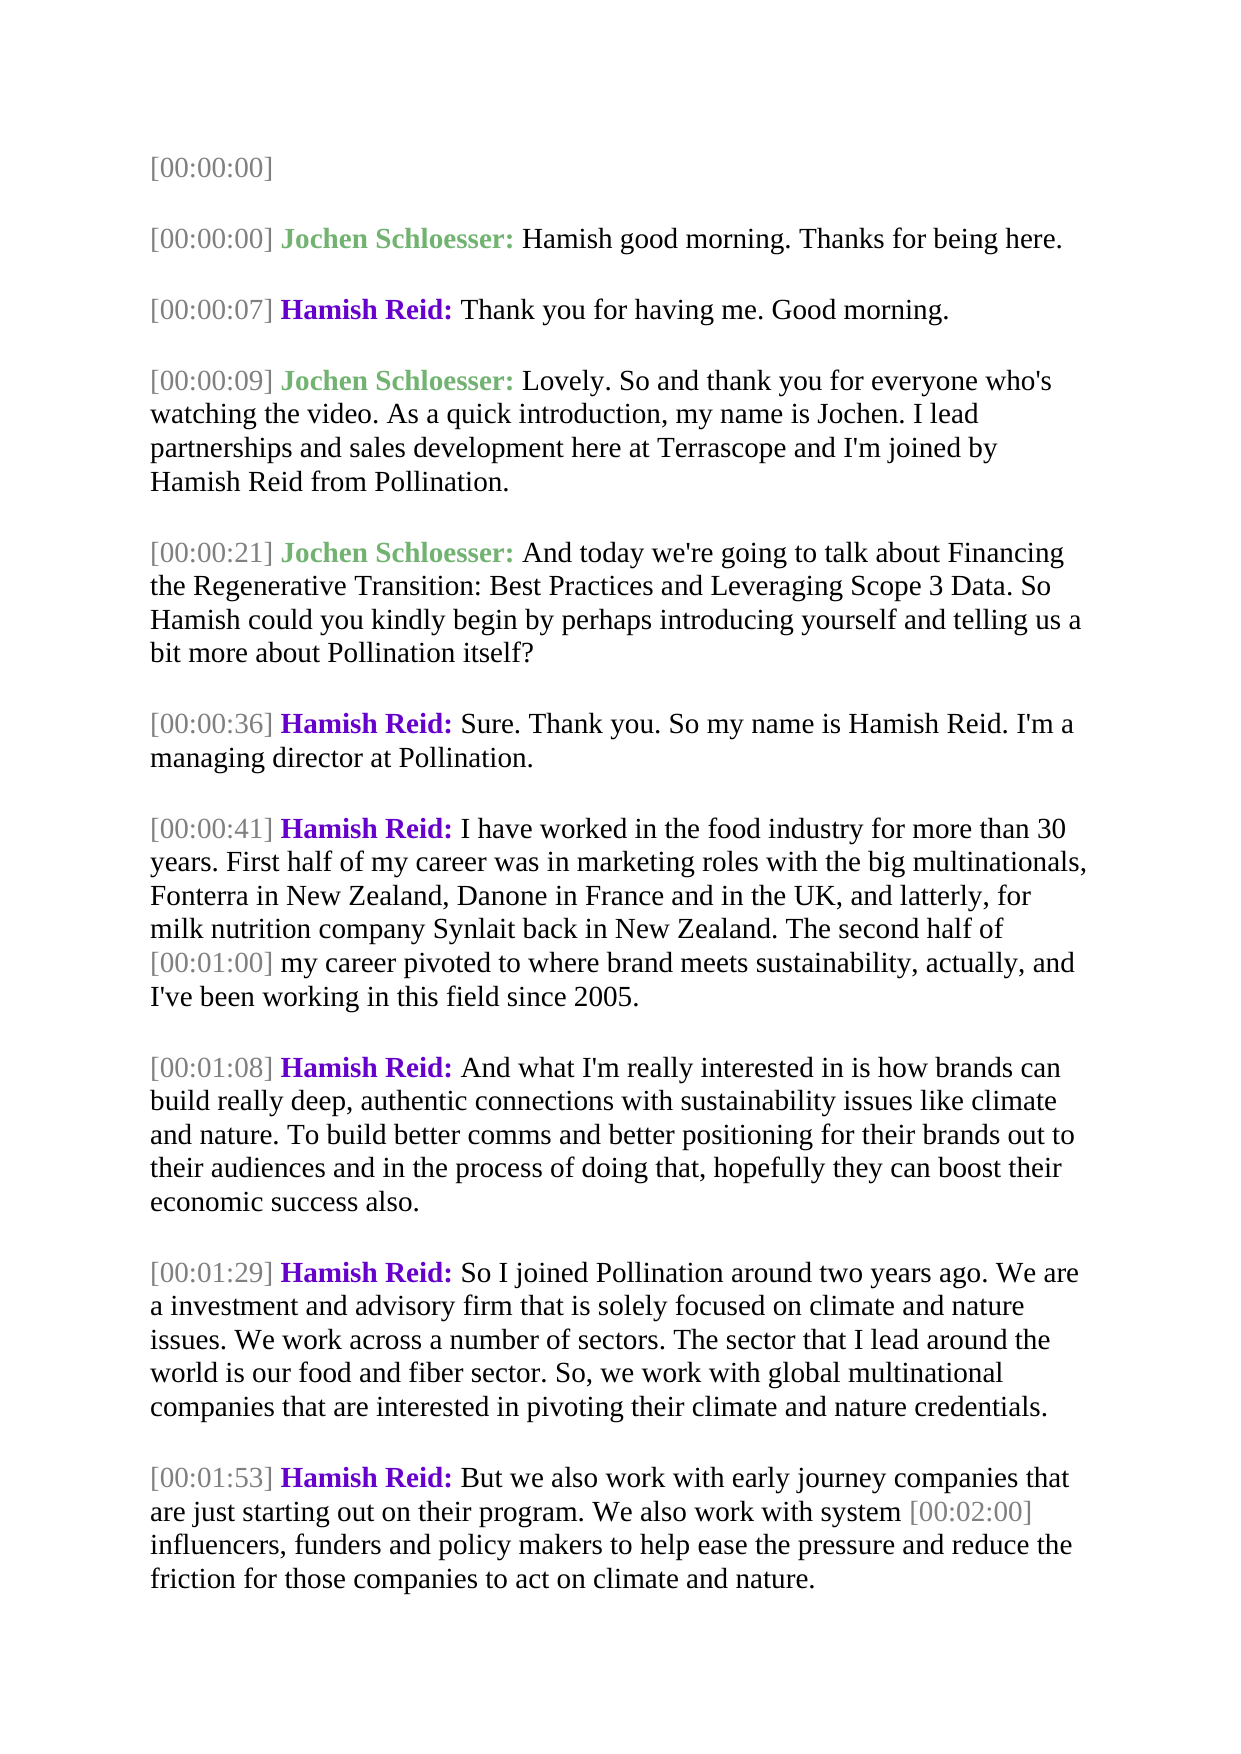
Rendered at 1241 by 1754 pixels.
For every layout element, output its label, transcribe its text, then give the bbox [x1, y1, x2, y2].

text [00:00:36] Hamish Reid: Sure. Thank you. So my name is Hamish Reid. I'm a managing director at Pollination. [150, 706, 1090, 773]
text [00:00:00] Jochen Schloesser: Hamish good morning. Thanks for being here. [150, 221, 1090, 254]
text [00:01:53] Hamish Reid: But we also work with early journey companies that are just starting out on their program. We also work with system [00:02:00] influencers, funders and policy makers to help ease the pressure and reduce the friction for those companies to act on climate and nature. [150, 1460, 1090, 1594]
text [00:00:41] Hamish Reid: I have worked in the food industry for more than 30 years. First half of my career was in marketing roles with the big multinationals, Fonterra in New Zealand, Danone in France and in the UK, and latterly, for milk nutrition company Synlait back in New Zealand. The second half of [00:01:00] my career pivoted to where brand meets sustainability, actually, and I've been working in this field since 2005. [150, 811, 1090, 1012]
text [00:01:08] Hamish Reid: And what I'm really interested in is how brands can build really deep, authentic connections with sustainability issues like climate and nature. To build better comms and better positioning for their brands out to their audiences and in the process of doing that, hopefully they can boost their economic success also. [150, 1050, 1090, 1217]
text [00:00:07] Hamish Reid: Thank you for having me. Good morning. [150, 292, 1090, 326]
text ​[00:00:00] [150, 150, 1090, 183]
text [00:00:09] Jochen Schloesser: Lovely. So and thank you for everyone who's watching the video. As a quick introduction, my name is Jochen. I lead partnerships and sales development here at Terrascope and I'm joined by Hamish Reid from Pollination. [150, 363, 1090, 497]
text [00:00:21] Jochen Schloesser: And today we're going to talk about Financing the Regenerative Transition: Best Practices and Leveraging Scope 3 Data. So Hamish could you kindly begin by perhaps introducing yourself and telling us a bit more about Pollination itself? [150, 535, 1090, 669]
text [00:01:29] Hamish Reid: So I joined Pollination around two years ago. We are a investment and advisory firm that is solely focused on climate and nature issues. We work across a number of sectors. The sector that I lead around the world is our food and fiber sector. So, we work with global multinational companies that are interested in pivoting their climate and nature credentials. [150, 1255, 1090, 1423]
